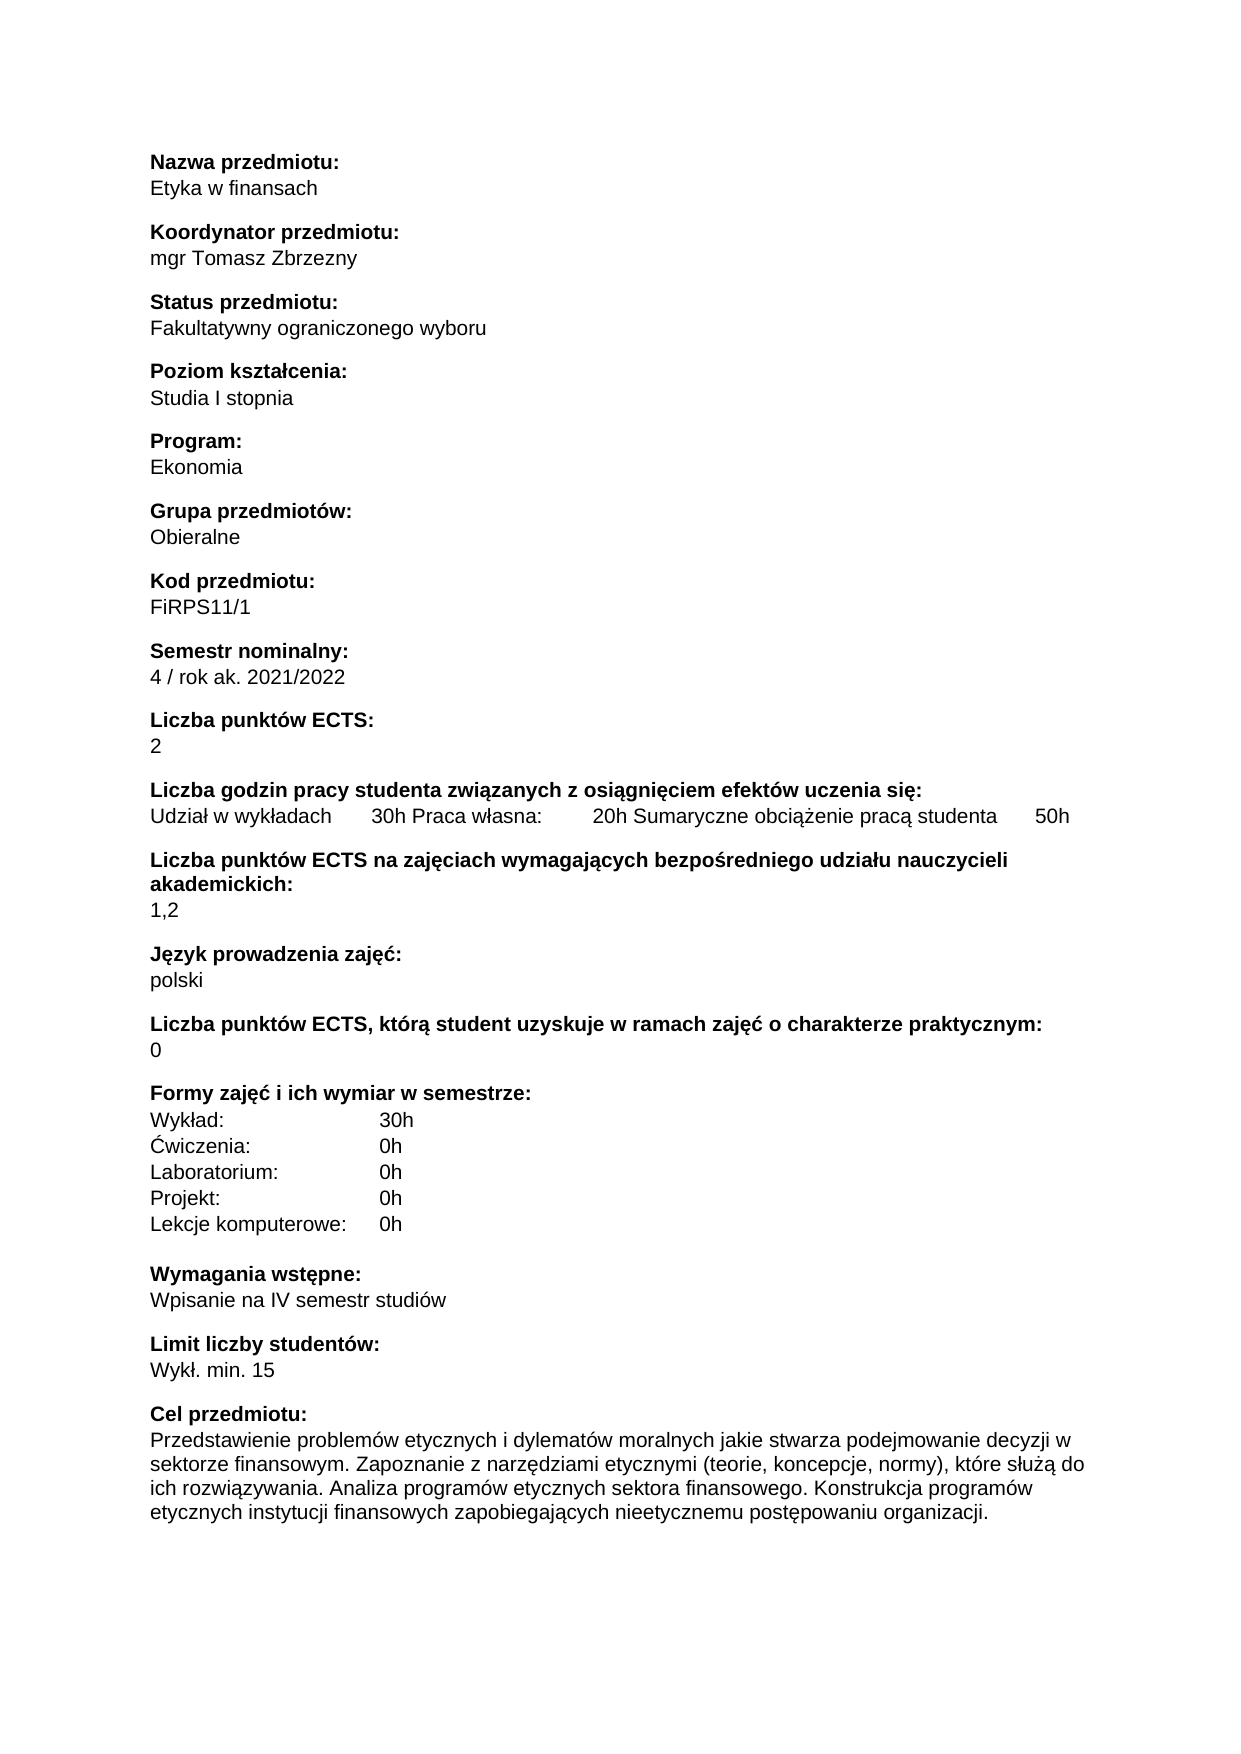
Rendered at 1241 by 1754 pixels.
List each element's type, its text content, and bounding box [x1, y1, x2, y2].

text Język prowadzenia zajęć: [150, 942, 1090, 966]
text 0 [150, 1037, 1090, 1061]
text Studia I stopnia [150, 385, 1090, 409]
text Wymagania wstępne: [150, 1262, 1090, 1286]
text Cel przedmiotu: [150, 1402, 1090, 1426]
text Grupa przedmiotów: [150, 499, 1090, 523]
text Semestr nominalny: [150, 638, 1090, 662]
text Przedstawienie problemów etycznych i dylematów moralnych jakie stwarza podejmowanie decyzji w sektorze finansowym. Zapoznanie z narzędziami etycznymi (teorie, koncepcje, normy), które służą do ich rozwiązywania. Analiza programów etycznych sektora finansowego. Konstrukcja programów etycznych instytucji finansowych zapobiegających nieetycznemu postępowaniu organizacji. [150, 1428, 1090, 1523]
text Wykł. min. 15 [150, 1358, 1090, 1382]
text Etyka w finansach [150, 176, 1090, 200]
table_cell Ćwiczenia: [140, 1134, 367, 1158]
table_cell 0h [369, 1184, 597, 1210]
table_cell 0h [369, 1132, 597, 1158]
table_cell Projekt: [140, 1186, 367, 1210]
text Obieralne [150, 525, 1090, 549]
text 1,2 [150, 898, 1090, 922]
text polski [150, 968, 1090, 992]
text 4 / rok ak. 2021/2022 [150, 664, 1090, 688]
text Status przedmiotu: [150, 289, 1090, 313]
text Liczba punktów ECTS na zajęciach wymagających bezpośredniego udziału nauczycieli akademickich: [150, 848, 1090, 896]
text 2 [150, 734, 1090, 758]
text Kod przedmiotu: [150, 569, 1090, 593]
text Liczba punktów ECTS: [150, 708, 1090, 732]
text FiRPS11/1 [150, 595, 1090, 619]
table_cell Lekcje komputerowe: [140, 1212, 367, 1236]
table_cell 0h [369, 1158, 597, 1184]
text Nazwa przedmiotu: [150, 150, 1090, 174]
text Koordynator przedmiotu: [150, 220, 1090, 244]
text Poziom kształcenia: [150, 359, 1090, 383]
text Limit liczby studentów: [150, 1332, 1090, 1356]
text Udział w wykładach 30h Praca własna: 20h Sumaryczne obciążenie pracą studenta 50h [150, 804, 1090, 828]
text Liczba godzin pracy studenta związanych z osiągnięciem efektów uczenia się: [150, 778, 1090, 802]
text Fakultatywny ograniczonego wyboru [150, 316, 1090, 339]
text Formy zajęć i ich wymiar w semestrze: [150, 1081, 1090, 1105]
table_header 30h [369, 1108, 597, 1132]
table_cell Laboratorium: [140, 1160, 367, 1184]
table_header Wykład: [140, 1108, 367, 1132]
text Program: [150, 429, 1090, 453]
text Wpisanie na IV semestr studiów [150, 1288, 1090, 1312]
text Ekonomia [150, 455, 1090, 479]
text Liczba punktów ECTS, którą student uzyskuje w ramach zajęć o charakterze praktycznym: [150, 1011, 1090, 1035]
text mgr Tomasz Zbrzezny [150, 246, 1090, 270]
table_cell 0h [369, 1210, 597, 1236]
